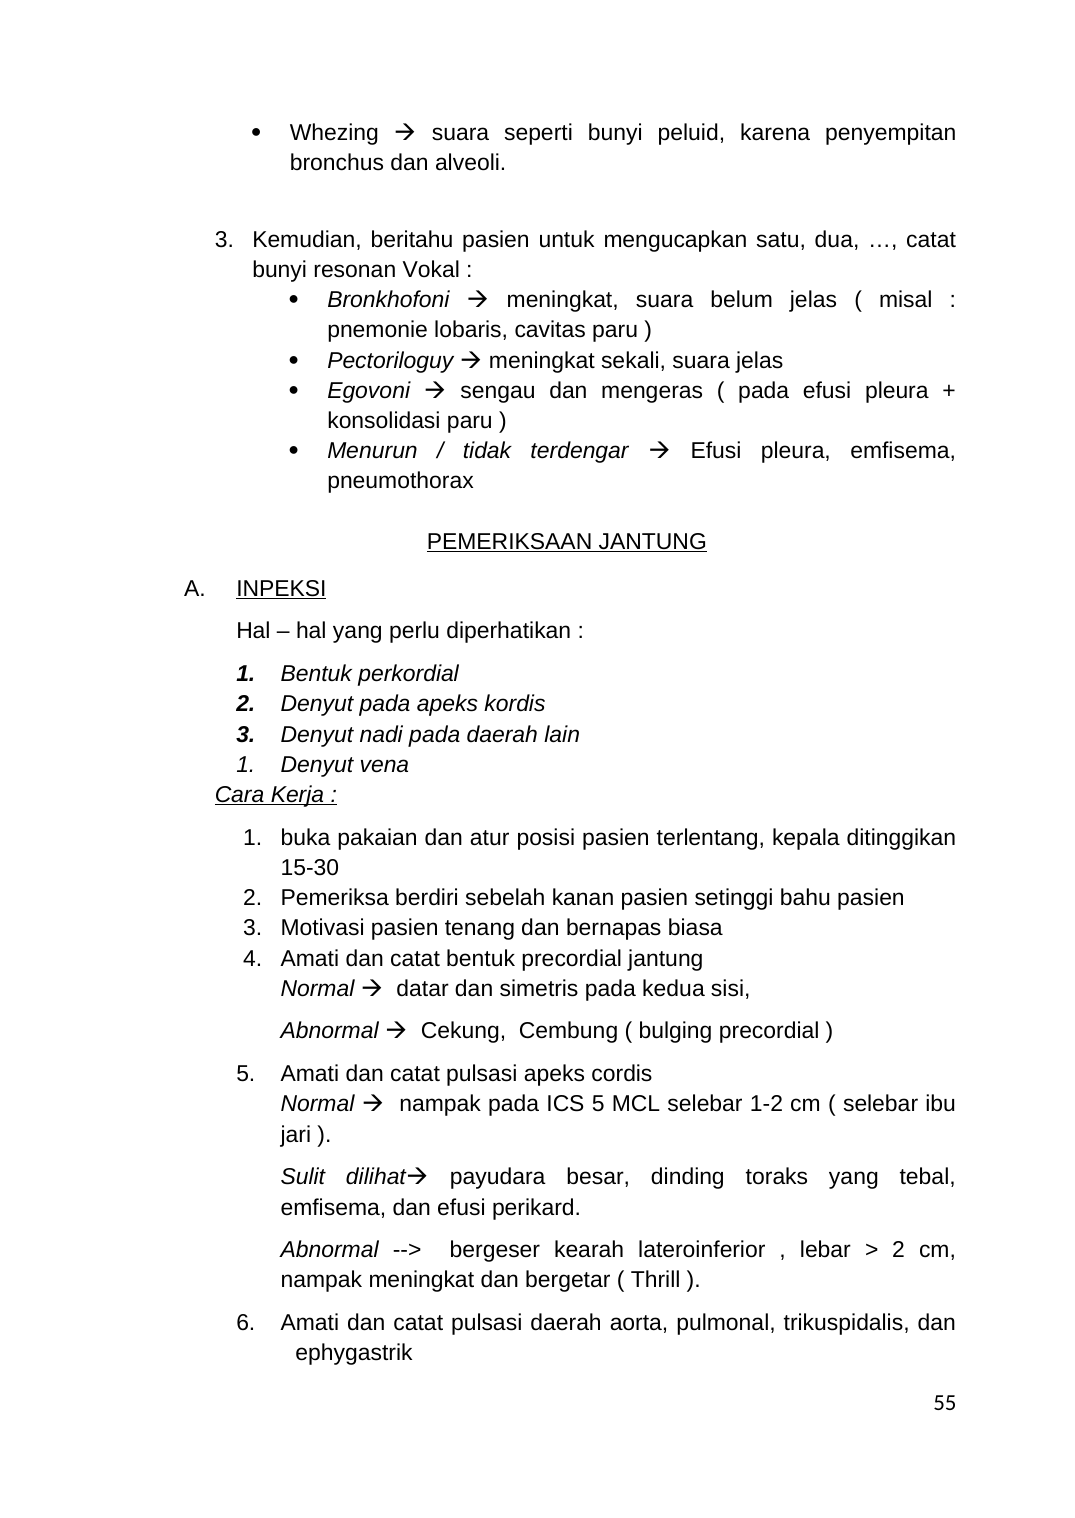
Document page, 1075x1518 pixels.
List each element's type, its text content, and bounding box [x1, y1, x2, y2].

list Whezing suara seperti bunyi peluid, karena penyempitan bronchus dan alveoli. [252, 118, 956, 175]
text PEMERIKSAAN JANTUNG [177, 528, 956, 554]
text Abnormal Cekung, Cembung ( bulging precordial ) [280, 1017, 956, 1044]
list Menurun / tidak terdengar Efusi pleura, emfisema, pneumothorax [289, 437, 956, 494]
text Hal – hal yang perlu diperhatikan : [177, 617, 956, 644]
list Denyut vena [236, 751, 956, 777]
text Abnormal --> bergeser kearah lateroinferior , lebar > 2 cm, nampak meningkat dan bergetar ( Thrill ). [243, 1236, 956, 1293]
list Bronkhofoni meningkat, suara belum jelas ( misal : pnemonie lobaris, cavitas paru ) [289, 286, 956, 343]
list Amati dan catat pulsasi daerah aorta, pulmonal, trikuspidalis, dan ephygastrik [236, 1309, 956, 1366]
text Sulit dilihat payudara besar, dinding toraks yang tebal, emfisema, dan efusi perikard. [243, 1163, 956, 1220]
text Normal nampak pada ICS 5 MCL selebar 1-2 cm ( selebar ibu jari ). [243, 1090, 956, 1147]
list Denyut nadi pada daerah lain [236, 721, 956, 747]
text Normal datar dan simetris pada kedua sisi, [280, 975, 956, 1001]
list Kemudian, beritahu pasien untuk mengucapkan satu, dua, …, catat bunyi resonan Vokal : [214, 226, 956, 282]
list buka pakaian dan atur posisi pasien terlentang, kepala ditinggikan 15-30 [243, 824, 956, 880]
list INPEKSI [184, 575, 956, 601]
list Pemeriksa berdiri sebelah kanan pasien setinggi bahu pasien [243, 884, 956, 911]
list Pectoriloguy meningkat sekali, suara jelas [289, 347, 956, 373]
list Egovoni sengau dan mengeras ( pada efusi pleura + konsolidasi paru ) [289, 377, 956, 433]
list Denyut pada apeks kordis [236, 690, 956, 717]
list Motivasi pasien tenang dan bernapas biasa [243, 914, 956, 941]
list Bentuk perkordial [236, 660, 956, 687]
text Cara Kerja : [177, 781, 956, 807]
list Amati dan catat bentuk precordial jantung [243, 944, 956, 971]
list Amati dan catat pulsasi apeks cordis [236, 1060, 956, 1087]
